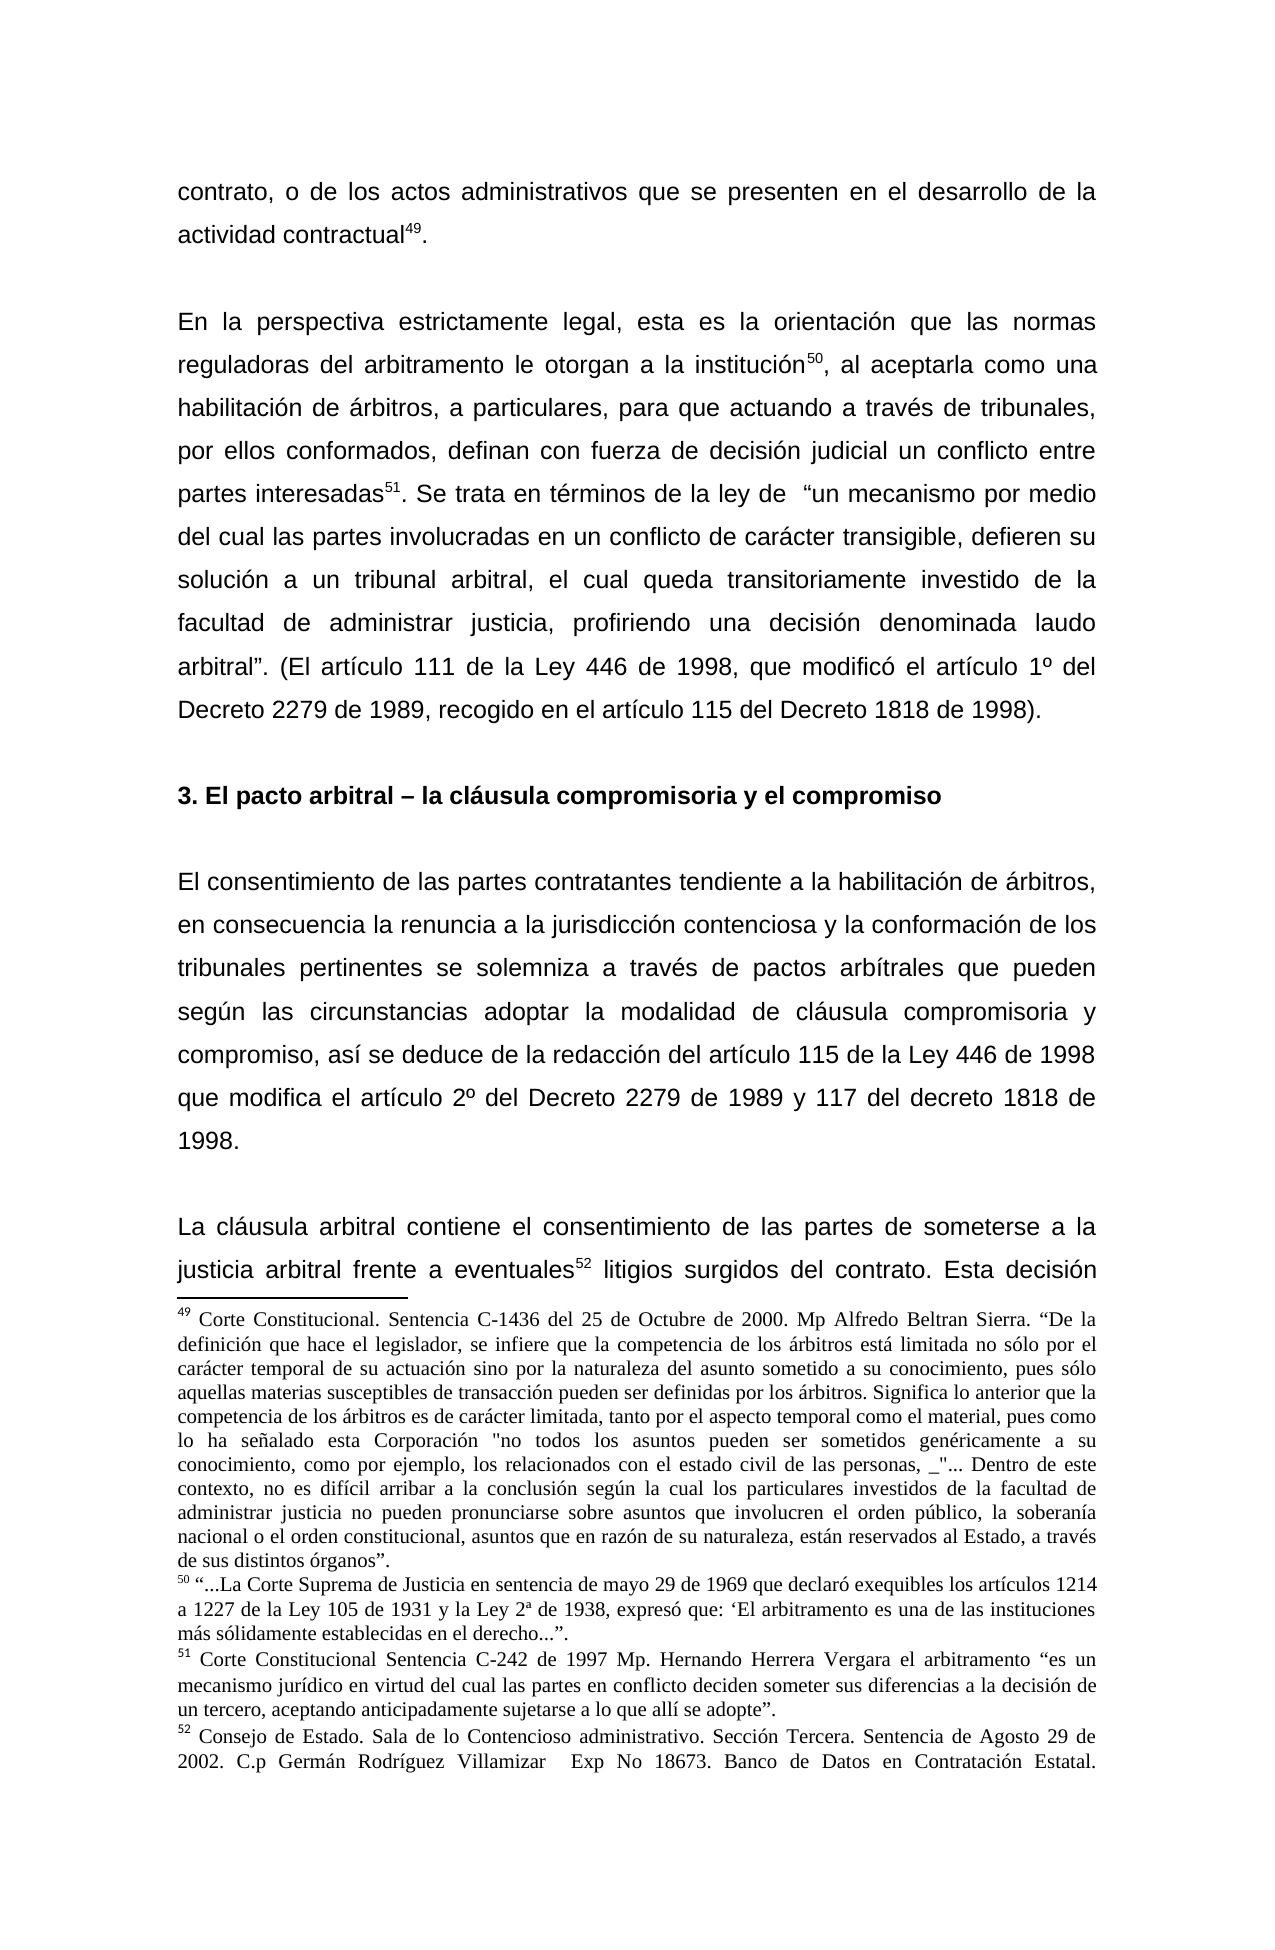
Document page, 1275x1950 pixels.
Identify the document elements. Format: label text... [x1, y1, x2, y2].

text En la perspectiva estrictamente legal, esta es la orientación que las normas reguladoras del arbitramento le otorgan a la institución, al aceptarla como una habilitación de árbitros, a particulares, para que actuando a través de tribunales, por ellos conformados, definan con fuerza de decisión judicial un conflicto entre partes interesadas. Se trata en términos de la ley de “un mecanismo por medio del cual las partes involucradas en un conflicto de carácter transigible, defieren su solución a un tribunal arbitral, el cual queda transitoriamente investido de la facultad de administrar justicia, profiriendo una decisión denominada laudo arbitral”. (El artículo 111 de la Ley 446 de 1998, que modificó el artículo 1º del Decreto 2279 de 1989, recogido en el artículo 115 del Decreto 1818 de 1998). [177, 307, 1098, 723]
text Esto con una limitante trascendental, la de que tan solo es procedente en los litigios que pudieren ser objeto de transacción entre las partes, lo cual excluye, en consecuencia, materias como la legalidad del ordenamiento jurídico aplicable al contrato, o de los actos administrativos que se presenten en el desarrollo de la actividad contractual. [177, 177, 1098, 249]
text La cláusula arbitral contiene el consentimiento de las partes de someterse a la justicia arbitral frente a eventuales litigios surgidos del contrato. Esta decisión bilateral puede formalmente aparecer estipulada como una simple cláusula contractual donde se manifieste la decisión de las partes de someter las distintas diferencias que puedan surgir por razón de la celebración del contrato y de su ejecución, desarrollo, terminación o liquidación al conocimiento de árbitros y de ser posible la delimitación material de los asuntos que se someterían a conocimiento de ellos. Esta intención también puede estar contenida en documento anexo al contrato caso en el cual para producir efectos jurídicos deberá expresar el nombre de las partes e indicar en forma precisa el contrato al que se refiere. [177, 1212, 1098, 1284]
text 3. El pacto arbitral – la cláusula compromisoria y el compromiso [177, 781, 1098, 810]
text El consentimiento de las partes contratantes tendiente a la habilitación de árbitros, en consecuencia la renuncia a la jurisdicción contenciosa y la conformación de los tribunales pertinentes se solemniza a través de pactos arbítrales que pueden según las circunstancias adoptar la modalidad de cláusula compromisoria y compromiso, así se deduce de la redacción del artículo 115 de la Ley 446 de 1998 que modifica el artículo 2º del Decreto 2279 de 1989 y 117 del decreto 1818 de 1998. [177, 867, 1098, 1155]
